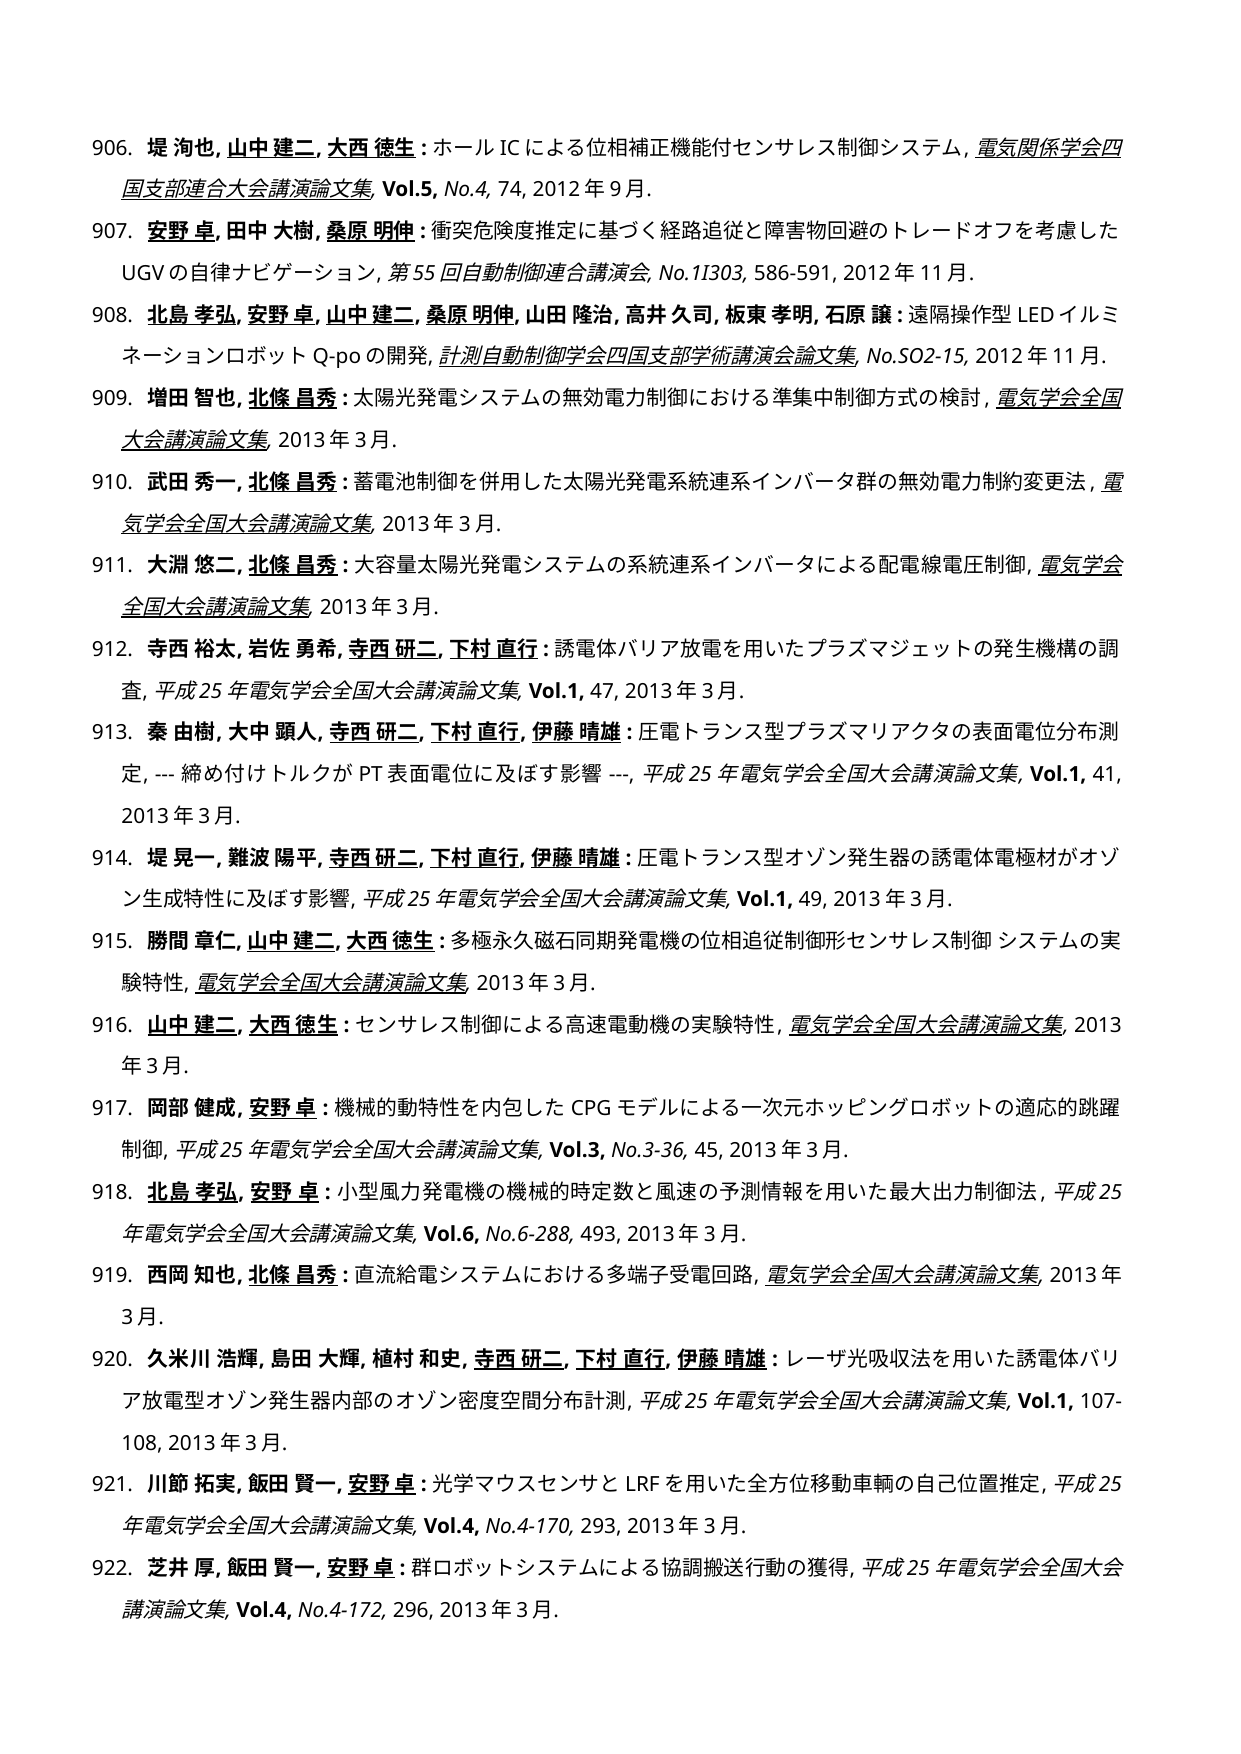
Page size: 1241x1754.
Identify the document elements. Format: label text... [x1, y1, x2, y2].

list 武田 秀一, 北條 昌秀 : 蓄電池制御を併用した太陽光発電系統連系インバータ群の無効電力制約変更法, 電気学会全国大会講演論文集, 2013年3月. [92, 459, 1122, 543]
list 秦 由樹, 大中 顕人, 寺西 研二, 下村 直行, 伊藤 晴雄 : 圧電トランス型プラズマリアクタの表面電位分布測定, --- 締め付けトルクがPT表面電位に及ぼす影響 ---, 平成25年電気学会全国大会講演論文集, Vol.1, 41, 2013年3月. [92, 710, 1122, 835]
list 勝間 章仁, 山中 建二, 大西 徳生 : 多極永久磁石同期発電機の位相追従制御形センサレス制御 システムの実験特性, 電気学会全国大会講演論文集, 2013年3月. [92, 919, 1122, 1002]
list 増田 智也, 北條 昌秀 : 太陽光発電システムの無効電力制御における準集中制御方式の検討, 電気学会全国大会講演論文集, 2013年3月. [92, 376, 1122, 459]
list 川節 拓実, 飯田 賢一, 安野 卓 : 光学マウスセンサとLRFを用いた全方位移動車輌の自己位置推定, 平成25年電気学会全国大会講演論文集, Vol.4, No.4-170, 293, 2013年3月. [92, 1462, 1122, 1545]
list 芝井 厚, 飯田 賢一, 安野 卓 : 群ロボットシステムによる協調搬送行動の獲得, 平成25年電気学会全国大会講演論文集, Vol.4, No.4-172, 296, 2013年3月. [92, 1545, 1122, 1629]
list 久米川 浩輝, 島田 大輝, 植村 和史, 寺西 研二, 下村 直行, 伊藤 晴雄 : レーザ光吸収法を用いた誘電体バリア放電型オゾン発生器内部のオゾン密度空間分布計測, 平成25年電気学会全国大会講演論文集, Vol.1, 107-108, 2013年3月. [92, 1336, 1122, 1462]
list 堤 晃一, 難波 陽平, 寺西 研二, 下村 直行, 伊藤 晴雄 : 圧電トランス型オゾン発生器の誘電体電極材がオゾン生成特性に及ぼす影響, 平成25年電気学会全国大会講演論文集, Vol.1, 49, 2013年3月. [92, 835, 1122, 919]
list 安野 卓, 田中 大樹, 桑原 明伸 : 衝突危険度推定に基づく経路追従と障害物回避のトレードオフを考慮したUGVの自律ナビゲーション, 第55回自動制御連合講演会, No.1I303, 586-591, 2012年11月. [92, 209, 1122, 292]
list 北島 孝弘, 安野 卓, 山中 建二, 桑原 明伸, 山田 隆治, 高井 久司, 板東 孝明, 石原 譲 : 遠隔操作型LEDイルミネーションロボットQ-poの開発, 計測自動制御学会四国支部学術講演会論文集, No.SO2-15, 2012年11月. [92, 292, 1122, 376]
list 岡部 健成, 安野 卓 : 機械的動特性を内包したCPGモデルによる一次元ホッピングロボットの適応的跳躍制御, 平成25年電気学会全国大会講演論文集, Vol.3, No.3-36, 45, 2013年3月. [92, 1086, 1122, 1169]
list 北島 孝弘, 安野 卓 : 小型風力発電機の機械的時定数と風速の予測情報を用いた最大出力制御法, 平成25年電気学会全国大会講演論文集, Vol.6, No.6-288, 493, 2013年3月. [92, 1169, 1122, 1253]
list 西岡 知也, 北條 昌秀 : 直流給電システムにおける多端子受電回路, 電気学会全国大会講演論文集, 2013年3月. [92, 1253, 1122, 1336]
list 山中 建二, 大西 徳生 : センサレス制御による高速電動機の実験特性, 電気学会全国大会講演論文集, 2013年3月. [92, 1002, 1122, 1086]
list 大淵 悠二, 北條 昌秀 : 大容量太陽光発電システムの系統連系インバータによる配電線電圧制御, 電気学会全国大会講演論文集, 2013年3月. [92, 543, 1122, 626]
list 寺西 裕太, 岩佐 勇希, 寺西 研二, 下村 直行 : 誘電体バリア放電を用いたプラズマジェットの発生機構の調査, 平成25年電気学会全国大会講演論文集, Vol.1, 47, 2013年3月. [92, 626, 1122, 710]
list 堤 洵也, 山中 建二, 大西 徳生 : ホールICによる位相補正機能付センサレス制御システム, 電気関係学会四国支部連合大会講演論文集, Vol.5, No.4, 74, 2012年9月. [92, 125, 1122, 209]
